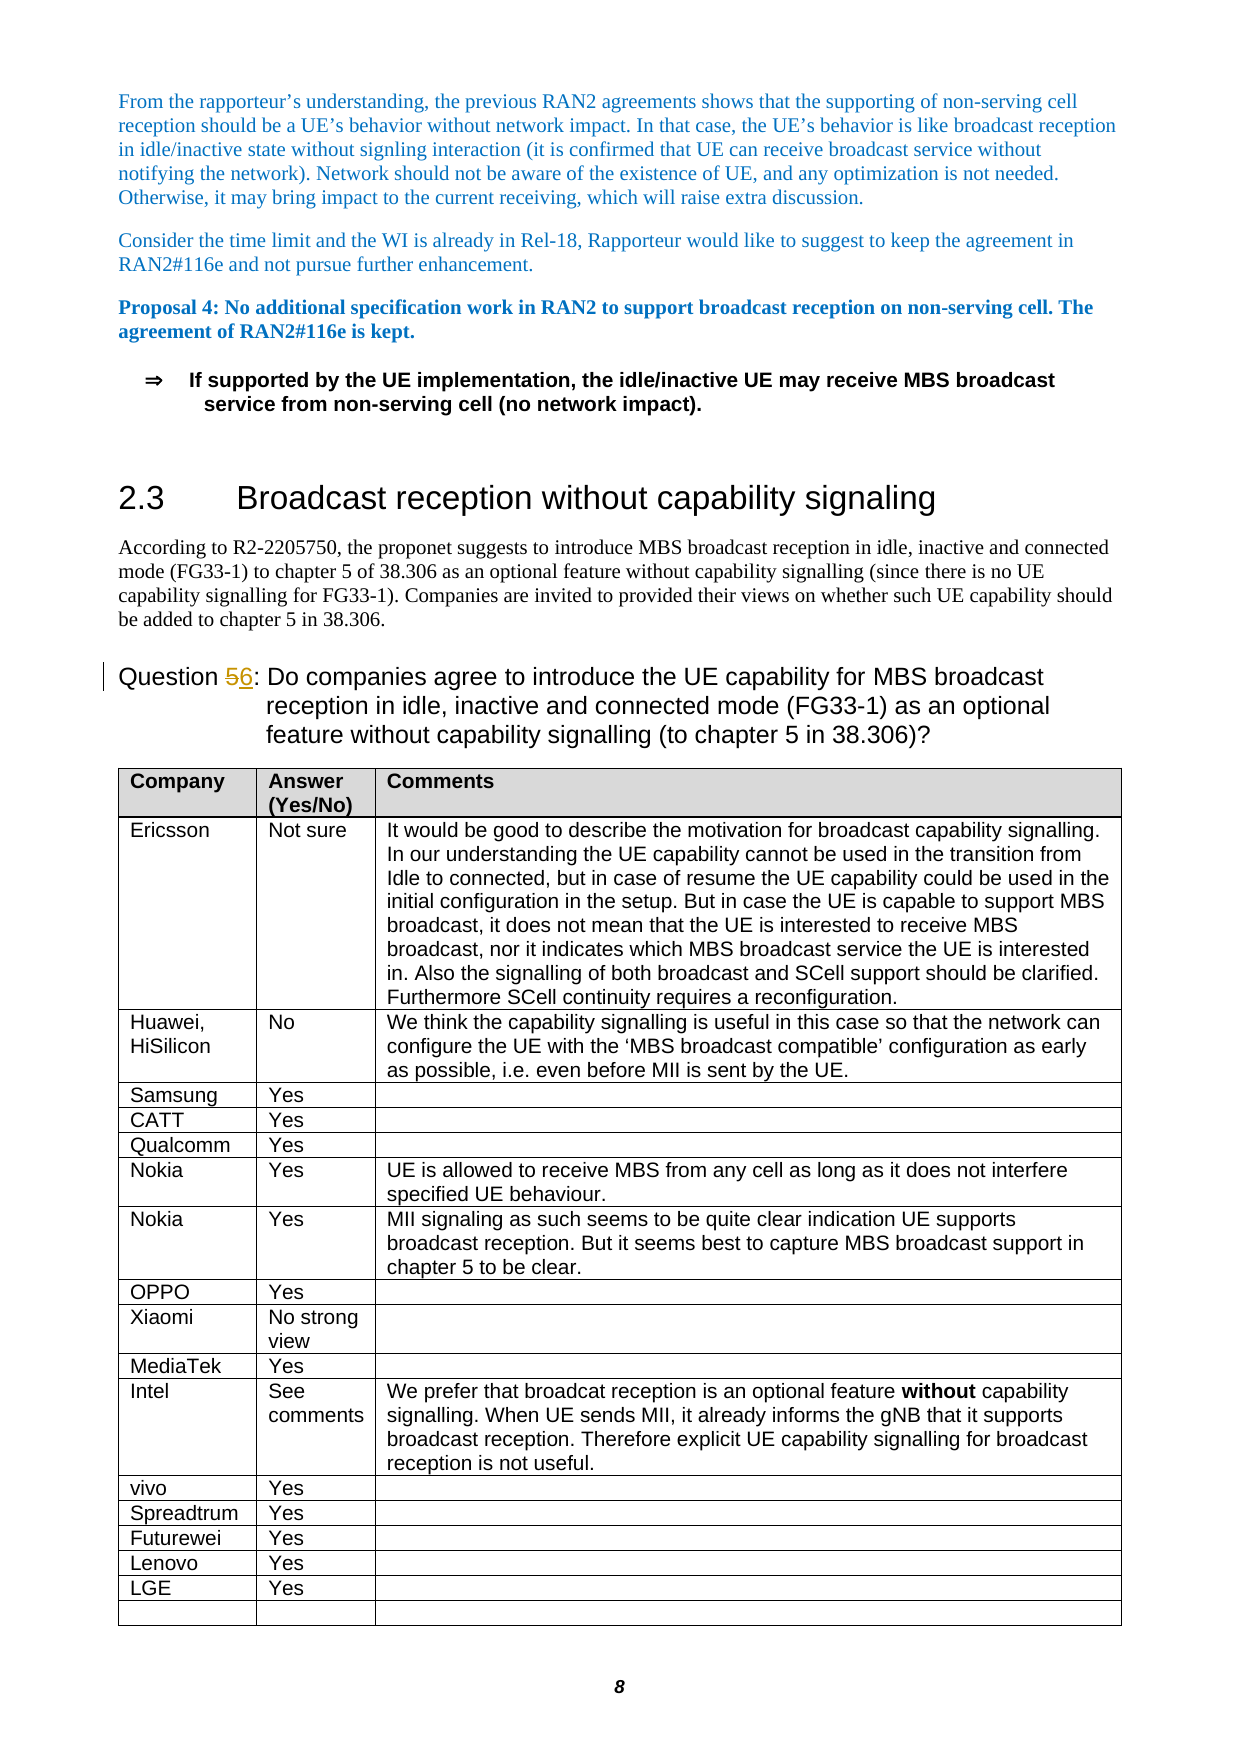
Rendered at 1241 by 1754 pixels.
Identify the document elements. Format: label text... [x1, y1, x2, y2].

text Consider the time limit and the WI is already in Rel-18, Rapporteur would like to suggest to keep the agreement in RAN2#116e and not pursue further enhancement. [118, 228, 1122, 276]
table_cell Nokia [119, 1158, 256, 1206]
table_cell Intel [119, 1379, 256, 1475]
subtitle Question : Do companies agree to introduce the UE capability for MBS broadcast reception in idle, inactive and connected mode (FG33-1) as an optional feature without capability signalling (to chapter 5 in 38.306)? [118, 662, 1122, 749]
table_cell Yes [257, 1280, 375, 1304]
table_cell Huawei, HiSilicon [119, 1010, 256, 1082]
table_cell UE is allowed to receive MBS from any cell as long as it does not interfere specified UE behaviour. [376, 1158, 1121, 1206]
table_cell CATT [119, 1108, 256, 1132]
text From the rapporteur’s understanding, the previous RAN2 agreements shows that the supporting of non-serving cell reception should be a UE’s behavior without network impact. In that case, the UE’s behavior is like broadcast reception in idle/inactive state without signling interaction (it is confirmed that UE can receive broadcast service without notifying the network). Network should not be aware of the existence of UE, and any optimization is not needed. Otherwise, it may bring impact to the current receiving, which will raise extra discussion. [118, 89, 1122, 209]
table_cell Yes [257, 1526, 375, 1550]
text Proposal 4: No additional specification work in RAN2 to support broadcast reception on non-serving cell. The agreement of RAN2#116e is kept. [118, 294, 1122, 343]
table_cell Yes [257, 1207, 375, 1279]
table_cell MII signaling as such seems to be quite clear indication UE supports broadcast reception. But it seems best to capture MBS broadcast support in chapter 5 to be clear. [376, 1207, 1121, 1279]
table_cell [119, 1601, 256, 1625]
table_cell Qualcomm [119, 1133, 256, 1157]
table_cell [376, 1354, 1121, 1378]
table_cell See comments [257, 1379, 375, 1475]
table_cell No strong view [257, 1305, 375, 1353]
subtitle 2.3 Broadcast reception without capability signaling [118, 478, 1122, 516]
table_cell Lenovo [119, 1551, 256, 1575]
table_cell [376, 1133, 1121, 1157]
table_cell [376, 1280, 1121, 1304]
table_cell Yes [257, 1354, 375, 1378]
table_cell [376, 1108, 1121, 1132]
table_cell Nokia [119, 1207, 256, 1279]
text According to R2-2205750, the proponet suggests to introduce MBS broadcast reception in idle, inactive and connected mode (FG33-1) to chapter 5 of 38.306 as an optional feature without capability signalling (since there is no UE capability signalling for FG33-1). Companies are invited to provided their views on whether such UE capability should be added to chapter 5 in 38.306. [118, 535, 1122, 631]
table_cell Yes [257, 1133, 375, 1157]
table_cell [376, 1551, 1121, 1575]
table_cell vivo [119, 1476, 256, 1500]
table_cell Yes [257, 1476, 375, 1500]
table_cell [376, 1601, 1121, 1625]
table_cell LGE [119, 1576, 256, 1600]
table_cell [376, 1083, 1121, 1107]
table_cell No [257, 1010, 375, 1082]
table_cell Futurewei [119, 1526, 256, 1550]
table_cell Yes [257, 1576, 375, 1600]
table_cell Ericsson [119, 818, 256, 1009]
list If supported by the UE implementation, the idle/inactive UE may receive MBS broadcast service from non-serving cell (no network impact). [144, 368, 1122, 416]
table_cell We think the capability signalling is useful in this case so that the network can configure the UE with the ‘MBS broadcast compatible’ configuration as early as possible, i.e. even before MII is sent by the UE. [376, 1010, 1121, 1082]
table_cell Yes [257, 1551, 375, 1575]
table_cell OPPO [119, 1280, 256, 1304]
table_cell [376, 1501, 1121, 1525]
table_cell Yes [257, 1158, 375, 1206]
table_cell Yes [257, 1083, 375, 1107]
table_cell Samsung [119, 1083, 256, 1107]
table_cell Yes [257, 1501, 375, 1525]
table_header Company [119, 769, 256, 816]
table_header Answer (Yes/No) [257, 769, 375, 816]
table_cell It would be good to describe the motivation for broadcast capability signalling. In our understanding the UE capability cannot be used in the transition from Idle to connected, but in case of resume the UE capability could be used in the initial configuration in the setup. But in case the UE is capable to support MBS broadcast, it does not mean that the UE is interested to receive MBS broadcast, nor it indicates which MBS broadcast service the UE is interested in. Also the signalling of both broadcast and SCell support should be clarified. Furthermore SCell continuity requires a reconfiguration. [376, 818, 1121, 1009]
table_cell [376, 1576, 1121, 1600]
table_cell Not sure [257, 818, 375, 1009]
table_cell Spreadtrum [119, 1501, 256, 1525]
table_header Comments [376, 769, 1121, 816]
table_cell [376, 1305, 1121, 1353]
table_cell Yes [257, 1108, 375, 1132]
table_cell [257, 1601, 375, 1625]
table_cell We prefer that broadcat reception is an optional feature without capability signalling. When UE sends MII, it already informs the gNB that it supports broadcast reception. Therefore explicit UE capability signalling for broadcast reception is not useful. [376, 1379, 1121, 1475]
table_cell [376, 1476, 1121, 1500]
table_cell MediaTek [119, 1354, 256, 1378]
table_cell [376, 1526, 1121, 1550]
table_cell Xiaomi [119, 1305, 256, 1353]
